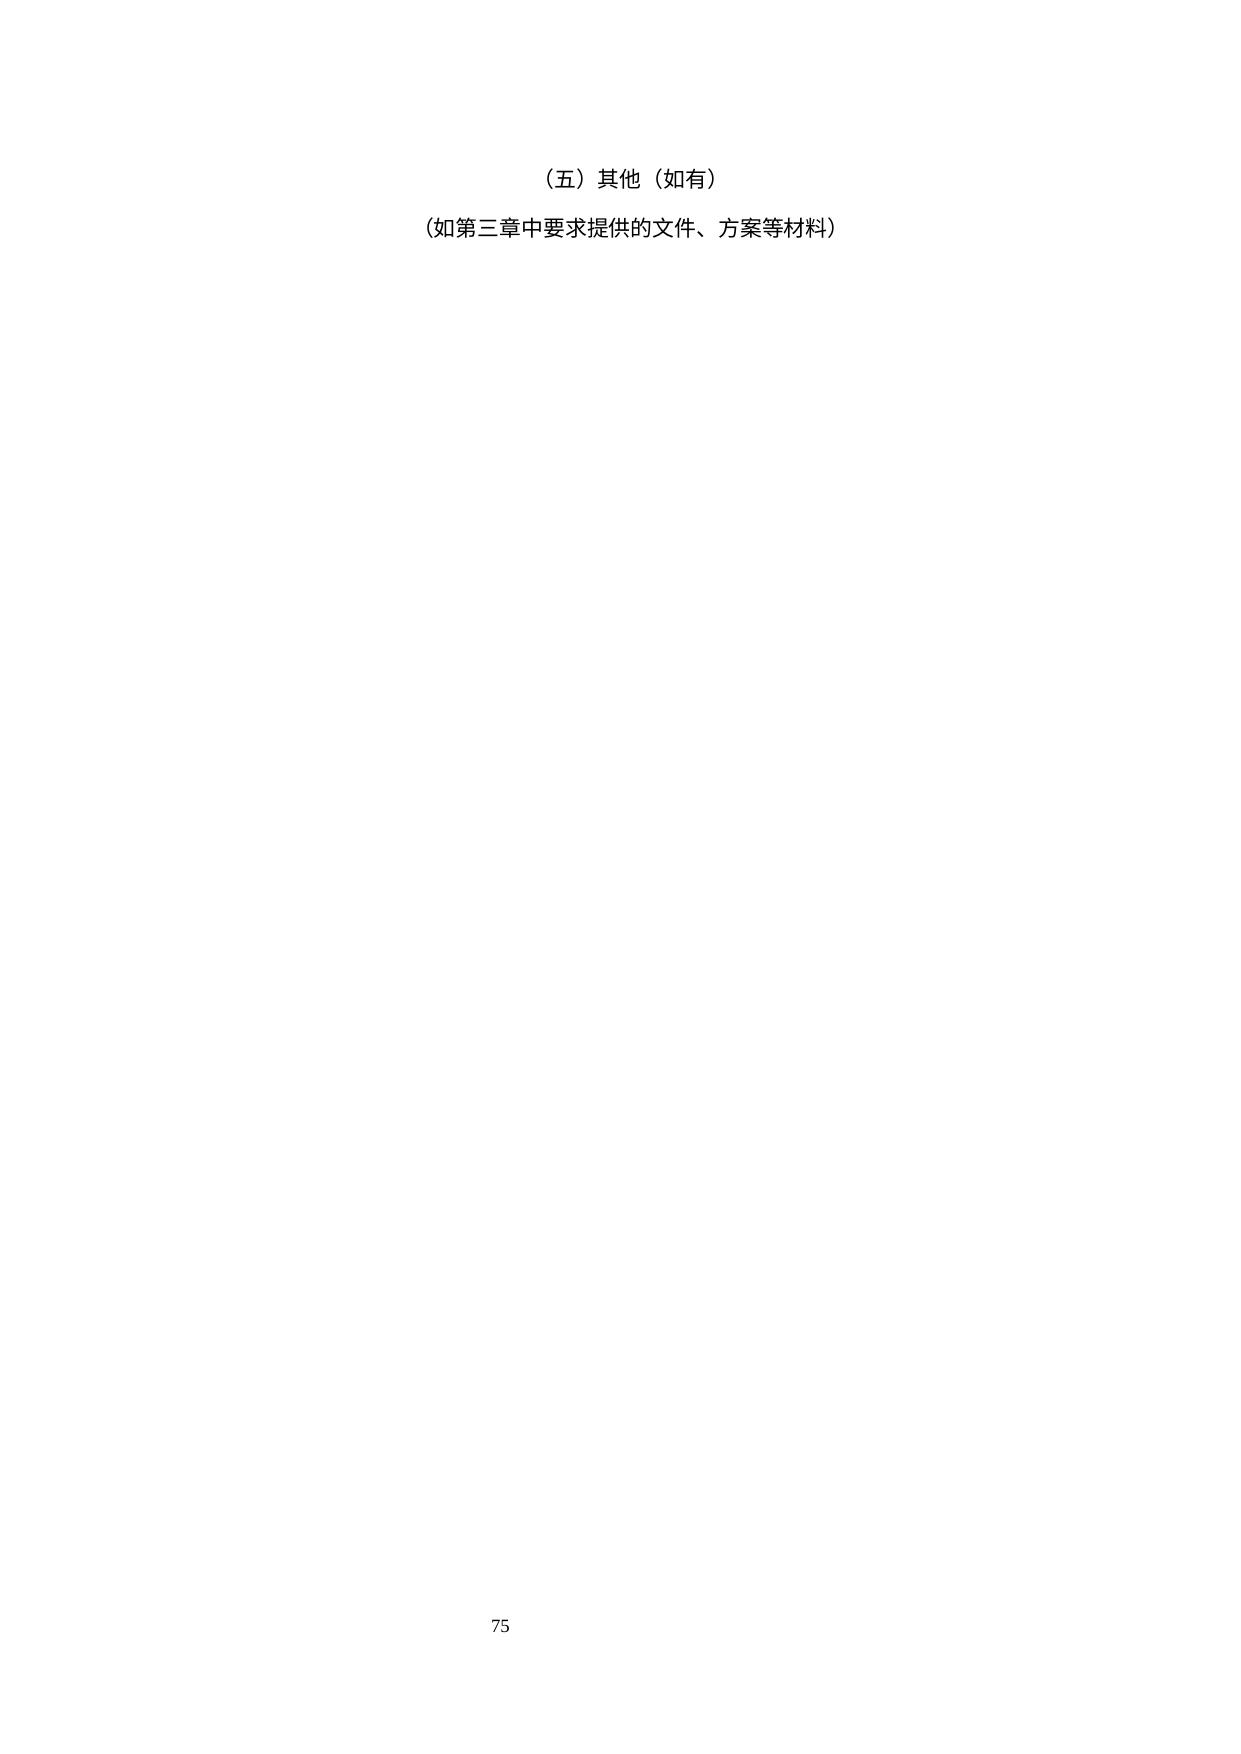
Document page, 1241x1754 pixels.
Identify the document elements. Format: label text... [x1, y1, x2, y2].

text （方案应包括包括履行合同的时间计划、提交资料、人员安排等内容）（五）其他（如有） [187, 162, 1053, 194]
text （如第三章中要求提供的文件、方案等材料） [187, 210, 1053, 243]
